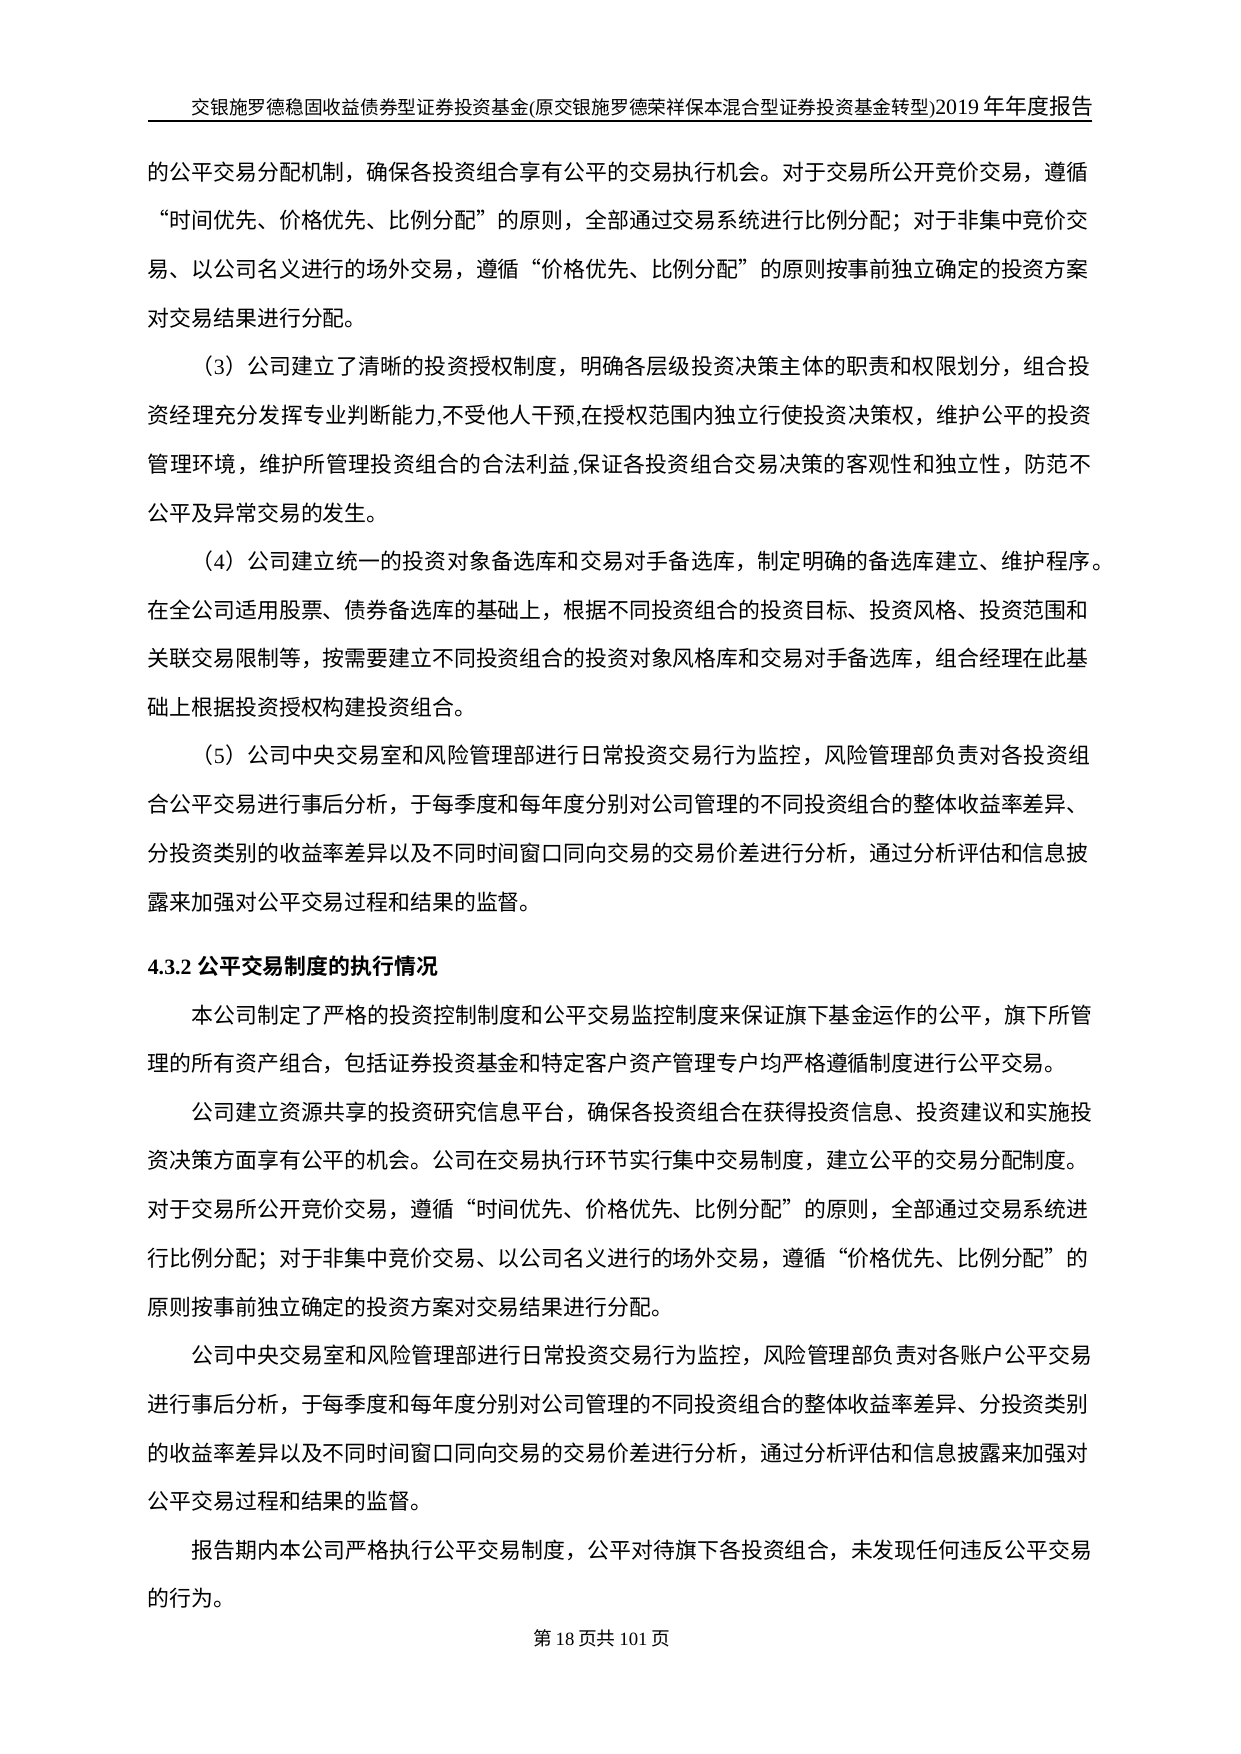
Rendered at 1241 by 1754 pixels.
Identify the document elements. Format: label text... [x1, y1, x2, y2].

text 本公司制定了严格的投资控制制度和公平交易监控制度来保证旗下基金运作的公平，旗下所管理的所有资产组合，包括证券投资基金和特定客户资产管理专户均严格遵循制度进行公平交易。 [148, 997, 1092, 1078]
text （5）公司中央交易室和风险管理部进行日常投资交易行为监控，风险管理部负责对各投资组合公平交易进行事后分析，于每季度和每年度分别对公司管理的不同投资组合的整体收益率差异、分投资类别的收益率差异以及不同时间窗口同向交易的交易价差进行分析，通过分析评估和信息披露来加强对公平交易过程和结果的监督。 [148, 738, 1092, 917]
text 报告期内本公司严格执行公平交易制度，公平对待旗下各投资组合，未发现任何违反公平交易的行为。 [148, 1532, 1092, 1613]
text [148, 154, 1092, 333]
text （3）公司建立了清晰的投资授权制度，明确各层级投资决策主体的职责和权限划分，组合投资经理充分发挥专业判断能力,不受他人干预,在授权范围内独立行使投资决策权，维护公平的投资管理环境，维护所管理投资组合的合法利益,保证各投资组合交易决策的客观性和独立性，防范不公平及异常交易的发生。 [148, 349, 1092, 528]
text 4.3.2 公平交易制度的执行情况 [148, 949, 1092, 981]
text 公司建立资源共享的投资研究信息平台，确保各投资组合在获得投资信息、投资建议和实施投资决策方面享有公平的机会。公司在交易执行环节实行集中交易制度，建立公平的交易分配制度。对于交易所公开竞价交易，遵循“时间优先、价格优先、比例分配”的原则，全部通过交易系统进行比例分配；对于非集中竞价交易、以公司名义进行的场外交易，遵循“价格优先、比例分配”的原则按事前独立确定的投资方案对交易结果进行分配。 [148, 1094, 1092, 1322]
text 公司中央交易室和风险管理部进行日常投资交易行为监控，风险管理部负责对各账户公平交易进行事后分析，于每季度和每年度分别对公司管理的不同投资组合的整体收益率差异、分投资类别的收益率差异以及不同时间窗口同向交易的交易价差进行分析，通过分析评估和信息披露来加强对公平交易过程和结果的监督。 [148, 1338, 1092, 1516]
text （4）公司建立统一的投资对象备选库和交易对手备选库，制定明确的备选库建立、维护程序。在全公司适用股票、债券备选库的基础上，根据不同投资组合的投资目标、投资风格、投资范围和关联交易限制等，按需要建立不同投资组合的投资对象风格库和交易对手备选库，组合经理在此基础上根据投资授权构建投资组合。 [148, 543, 1092, 722]
